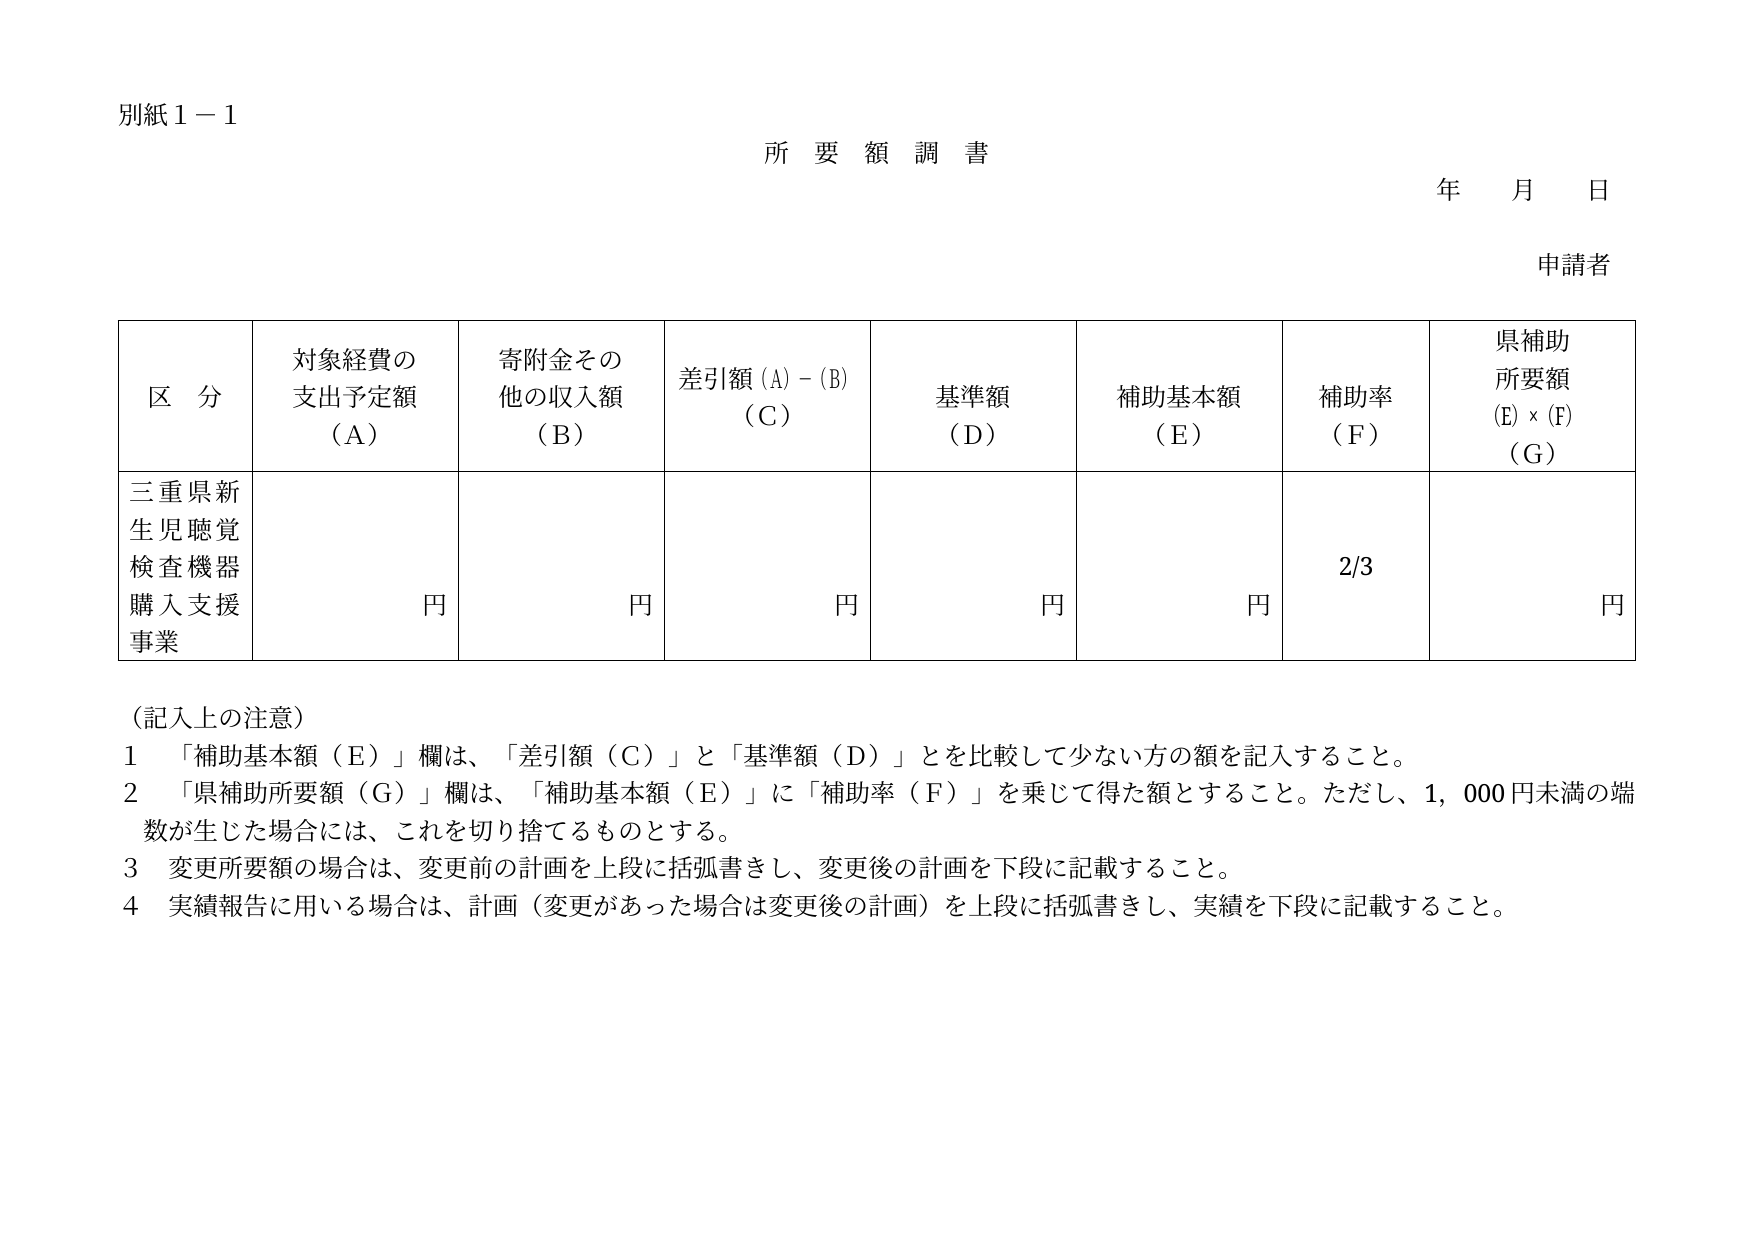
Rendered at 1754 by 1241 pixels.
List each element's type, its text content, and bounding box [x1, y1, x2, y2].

table_header 基準額 （Ｄ） [871, 321, 1076, 471]
text 別紙１－１ [118, 95, 1636, 133]
table_header 寄附金その 他の収入額 （Ｂ） [459, 321, 664, 471]
text 所 要 額 調 書 [118, 133, 1636, 170]
text 申請者 [118, 245, 1611, 283]
text ３ 変更所要額の場合は、変更前の計画を上段に括弧書きし、変更後の計画を下段に記載すること。 [118, 848, 1636, 886]
table_cell 円 [665, 472, 870, 660]
table_header 補助率 （Ｆ） [1283, 321, 1429, 471]
text １ 「補助基本額（Ｅ）」欄は、「差引額（Ｃ）」と「基準額（Ｄ）」とを比較して少ない方の額を記入すること。 [118, 736, 1636, 773]
table_cell 三重県新生児聴覚検査機器購入支援事業 [119, 472, 252, 660]
table_cell 円 [253, 472, 458, 660]
text ２ 「県補助所要額（Ｇ）」欄は、「補助基本額（Ｅ）」に「補助率（Ｆ）」を乗じて得た額とすること。ただし、1，000円未満の端数が生じた場合には、これを切り捨てるものとする。 [118, 773, 1636, 848]
text （記入上の注意） [118, 698, 1636, 736]
table_cell 円 [871, 472, 1076, 660]
table_cell 円 [1430, 472, 1635, 660]
table_cell 円 [1077, 472, 1282, 660]
table_cell 2/3 [1283, 472, 1429, 660]
text ４ 実績報告に用いる場合は、計画（変更があった場合は変更後の計画）を上段に括弧書きし、実績を下段に記載すること。 [118, 886, 1636, 923]
text 年 月 日 [118, 170, 1611, 208]
table_header 区 分 [119, 321, 252, 471]
table_header 差引額（Ａ）－（Ｂ） （Ｃ） [665, 321, 870, 471]
table_header 補助基本額 （Ｅ） [1077, 321, 1282, 471]
table_cell 円 [459, 472, 664, 660]
table_header 県補助 所要額 （E）×（F） （Ｇ） [1430, 321, 1635, 471]
table_header 対象経費の 支出予定額 （Ａ） [253, 321, 458, 471]
